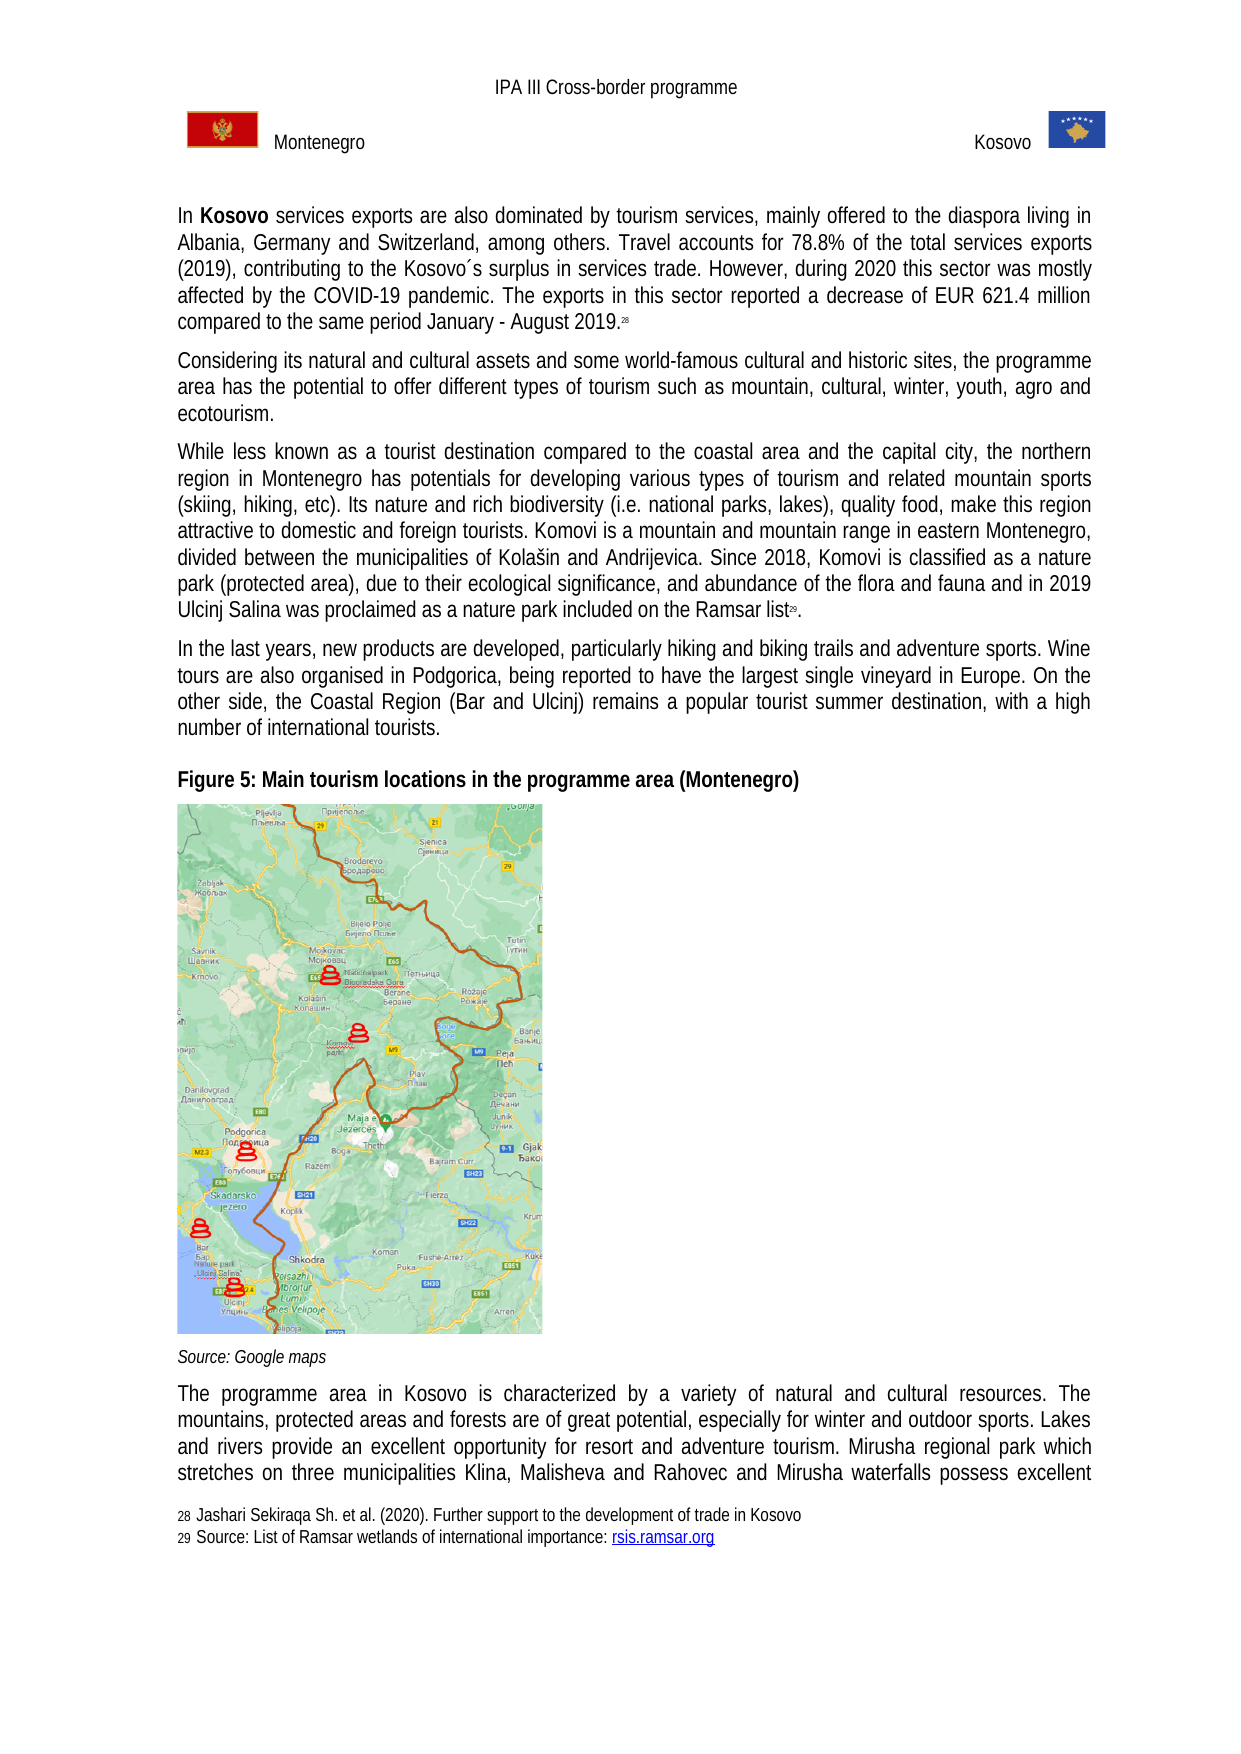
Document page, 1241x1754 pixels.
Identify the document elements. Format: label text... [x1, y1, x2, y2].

text Considering its natural and cultural assets and some world-famous cultural and historic sites, the programme area has the potential to offer different types of tourism such as mountain, cultural, winter, youth, agro and ecotourism. [177, 347, 1092, 426]
text While less known as a tourist destination compared to the coastal area and the capital city, the northern region in Montenegro has potentials for developing various types of tourism and related mountain sports (skiing, hiking, etc). Its nature and rich biodiversity (i.e. national parks, lakes), quality food, make this region attractive to domestic and foreign tourists. Komovi is a mountain and mountain range in eastern Montenegro, divided between the municipalities of Kolašin and Andrijevica. Since 2018, Komovi is classified as a nature park (protected area), due to their ecological significance, and abundance of the flora and fauna and in 2019 Ulcinj Salina was proclaimed as a nature park included on the Ramsar list. [177, 438, 1092, 623]
text In the last years, new products are developed, particularly hiking and biking trails and adventure sports. Wine tours are also organised in Podgorica, being reported to have the largest single vineyard in Europe. On the other side, the Coastal Region (Bar and Ulcinj) remains a popular tourist summer destination, with a high number of international tourists. [177, 635, 1092, 741]
picture [1048, 111, 1106, 148]
picture [186, 111, 259, 148]
text Source: Google maps [177, 1346, 1092, 1367]
picture [177, 804, 543, 1334]
text In Kosovo services exports are also dominated by tourism services, mainly offered to the diaspora living in Albania, Germany and Switzerland, among others. Travel accounts for 78.8% of the total services exports (2019), contributing to the Kosovo´s surplus in services trade. However, during 2020 this sector was mostly affected by the COVID-19 pandemic. The exports in this sector reported a decrease of EUR 621.4 million compared to the same period January - August 2019. [177, 202, 1092, 334]
